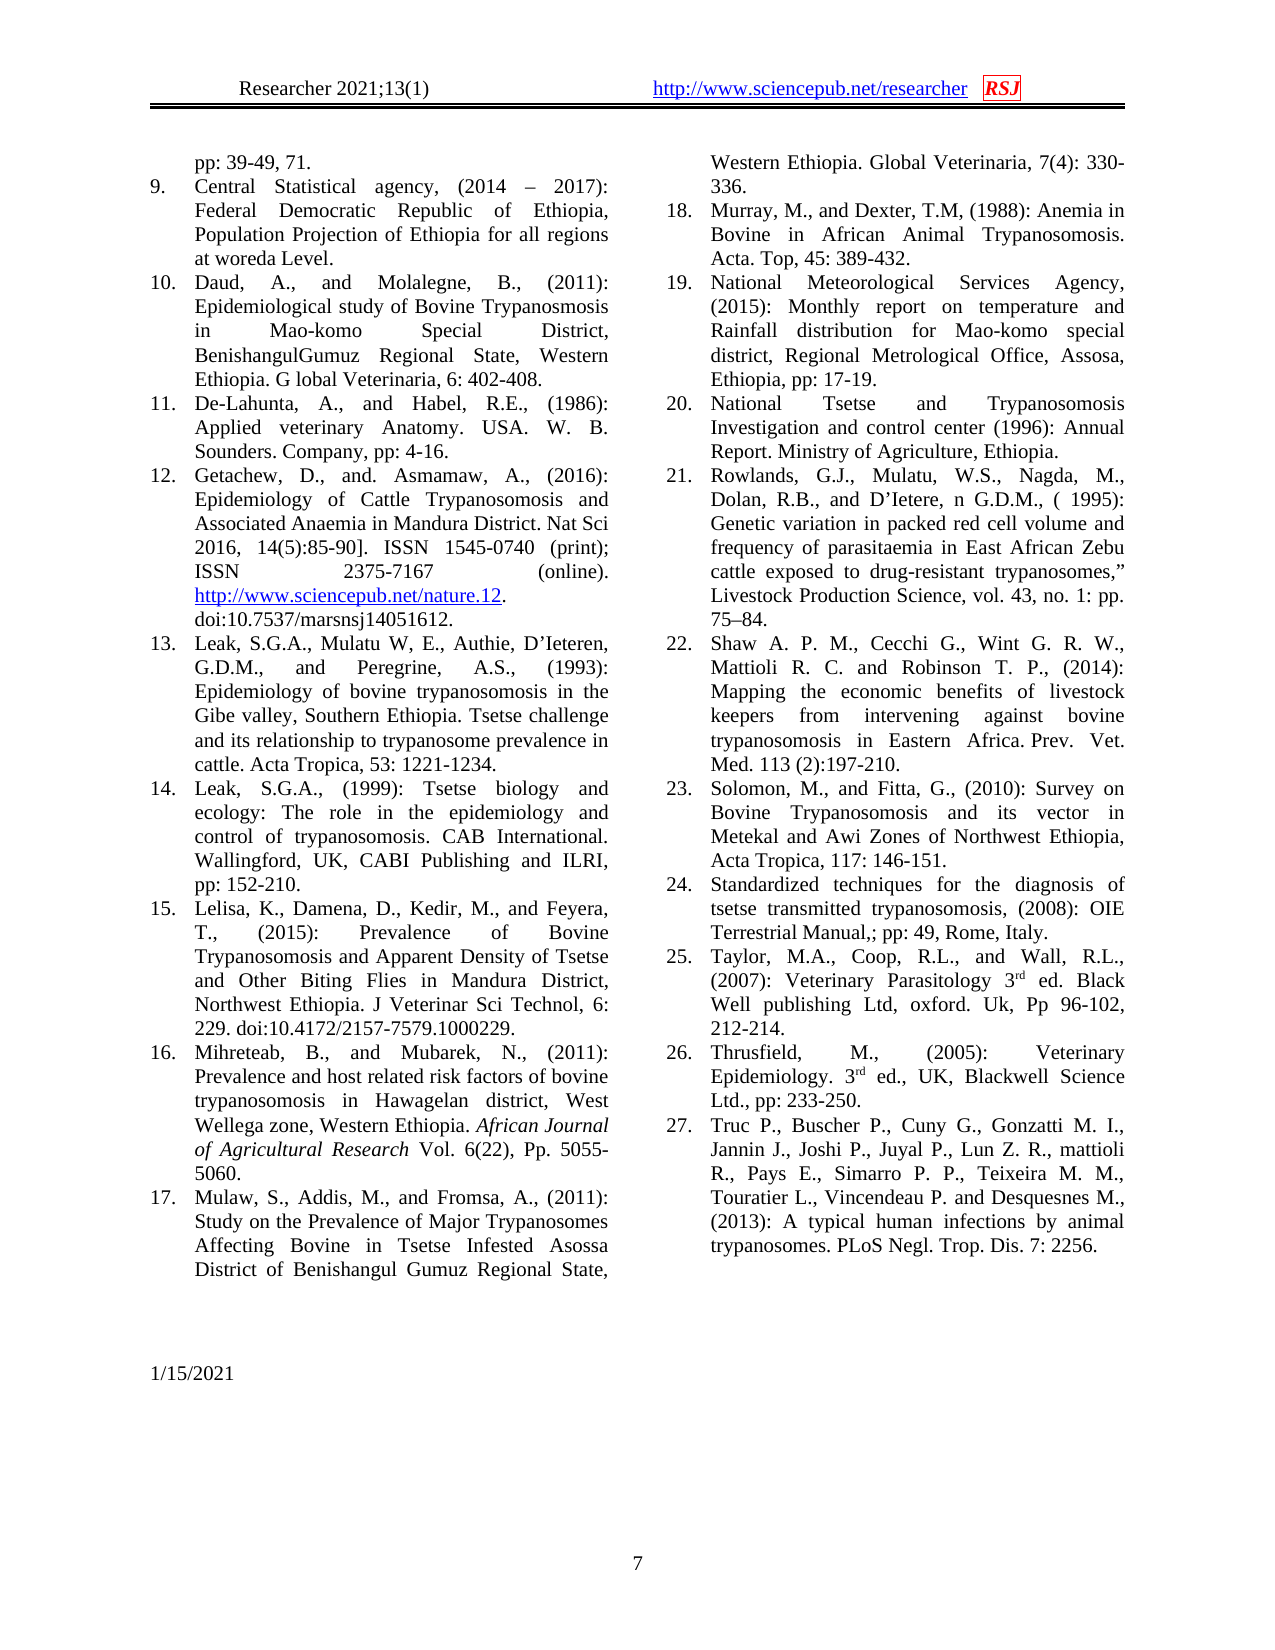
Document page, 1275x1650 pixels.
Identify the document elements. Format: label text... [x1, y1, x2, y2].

list Standardized techniques for the diagnosis of tsetse transmitted trypanosomosis, (2008): OIE Terrestrial Manual,; pp: 49, Rome, Italy. [666, 872, 1125, 944]
list Solomon, M., and Fitta, G., (2010): Survey on Bovine Trypanosomosis and its vector in Metekal and Awi Zones of Northwest Ethiopia, Acta Tropica, 117: 146-151. [666, 776, 1125, 872]
list Mihreteab, B., and Mubarek, N., (2011): Prevalence and host related risk factors of bovine trypanosomosis in Hawagelan district, West Wellega zone, Western Ethiopia. African Journal of Agricultural Research Vol. 6(22), Pp. 5055-5060. [150, 1040, 609, 1185]
list Mulaw, S., Addis, M., and Fromsa, A., (2011): Study on the Prevalence of Major Trypanosomes Affecting Bovine in Tsetse Infested Asossa District of Benishangul Gumuz Regional State, Western Ethiopia. Global Veterinaria, 7(4): 330-336. [150, 1185, 609, 1281]
list National Tsetse and Trypanosomosis Investigation and control center (1996): Annual Report. Ministry of Agriculture, Ethiopia. [666, 391, 1125, 463]
list National Meteorological Services Agency, (2015): Monthly report on temperature and Rainfall distribution for Mao-komo special district, Regional Metrological Office, Assosa, Ethiopia, pp: 17-19. [666, 270, 1125, 391]
list Leak, S.G.A., (1999): Tsetse biology and ecology: The role in the epidemiology and control of trypanosomosis. CAB International. Wallingford, UK, CABI Publishing and ILRI, pp: 152-210. [150, 776, 609, 896]
list Central Statistical agency, (2014 – 2017): Federal Democratic Republic of Ethiopia, Population Projection of Ethiopia for all regions at woreda Level. [150, 174, 609, 270]
list Truc P., Buscher P., Cuny G., Gonzatti M. I., Jannin J., Joshi P., Juyal P., Lun Z. R., mattioli R., Pays E., Simarro P. P., Teixeira M. M., Touratier L., Vincendeau P. and Desquesnes M., (2013): A typical human infections by animal trypanosomes. PLoS Negl. Trop. Dis. 7: 2256. [666, 1112, 1125, 1257]
list Daud, A., and Molalegne, B., (2011): Epidemiological study of Bovine Trypanosmosis in Mao-komo Special District, BenishangulGumuz Regional State, Western Ethiopia. G lobal Veterinaria, 6: 402-408. [150, 270, 609, 391]
list Lelisa, K., Damena, D., Kedir, M., and Feyera, T., (2015): Prevalence of Bovine Trypanosomosis and Apparent Density of Tsetse and Other Biting Flies in Mandura District, Northwest Ethiopia. J Veterinar Sci Technol, 6: 229. doi:10.4172/2157-7579.1000229. [150, 896, 609, 1040]
list Taylor, M.A., Coop, R.L., and Wall, R.L., (2007): Veterinary Parasitology 3rd ed. Black Well publishing Ltd, oxford. Uk, Pp 96-102, 212-214. [666, 944, 1125, 1040]
list Getachew, D., and. Asmamaw, A., (2016): Epidemiology of Cattle Trypanosomosis and Associated Anaemia in Mandura District. Nat Sci 2016, 14(5):85-90]. ISSN 1545-0740 (print); ISSN 2375-7167 (online). http://www.sciencepub.net/nature.12. doi:10.7537/marsnsj14051612. [150, 463, 609, 631]
list De-Lahunta, A., and Habel, R.E., (1986): Applied veterinary Anatomy. USA. W. B. Sounders. Company, pp: 4-16. [150, 391, 609, 463]
text 1/15/2021 [150, 1361, 1125, 1385]
list Mulaw, S., Addis, M., and Fromsa, A., (2011): Study on the Prevalence of Major Trypanosomes Affecting Bovine in Tsetse Infested Asossa District of Benishangul Gumuz Regional State, Western Ethiopia. Global Veterinaria, 7(4): 330-336. [666, 150, 1125, 198]
list Murray, M., and Dexter, T.M, (1988): Anemia in Bovine in African Animal Trypanosomosis. Acta. Top, 45: 389-432. [666, 198, 1125, 270]
list Shaw A. P. M., Cecchi G., Wint G. R. W., Mattioli R. C. and Robinson T. P., (2014): Mapping the economic benefits of livestock keepers from intervening against bovine trypanosomosis in Eastern Africa. Prev. Vet. Med. 113 (2):197-210. [666, 631, 1125, 776]
list Rowlands, G.J., Mulatu, W.S., Nagda, M., Dolan, R.B., and D’Ietere, n G.D.M., ( 1995): Genetic variation in packed red cell volume and frequency of parasitaemia in East African Zebu cattle exposed to drug-resistant trypanosomes,” Livestock Production Science, vol. 43, no. 1: pp. 75–84. [666, 463, 1125, 631]
list Leak, S.G.A., Mulatu W, E., Authie, D’Ieteren, G.D.M., and Peregrine, A.S., (1993): Epidemiology of bovine trypanosomosis in the Gibe valley, Southern Ethiopia. Tsetse challenge and its relationship to trypanosome prevalence in cattle. Acta Tropica, 53: 1221-1234. [150, 631, 609, 776]
list Thrusfield, M., (2005): Veterinary Epidemiology. 3rd ed., UK, Blackwell Science Ltd., pp: 233-250. [666, 1040, 1125, 1112]
